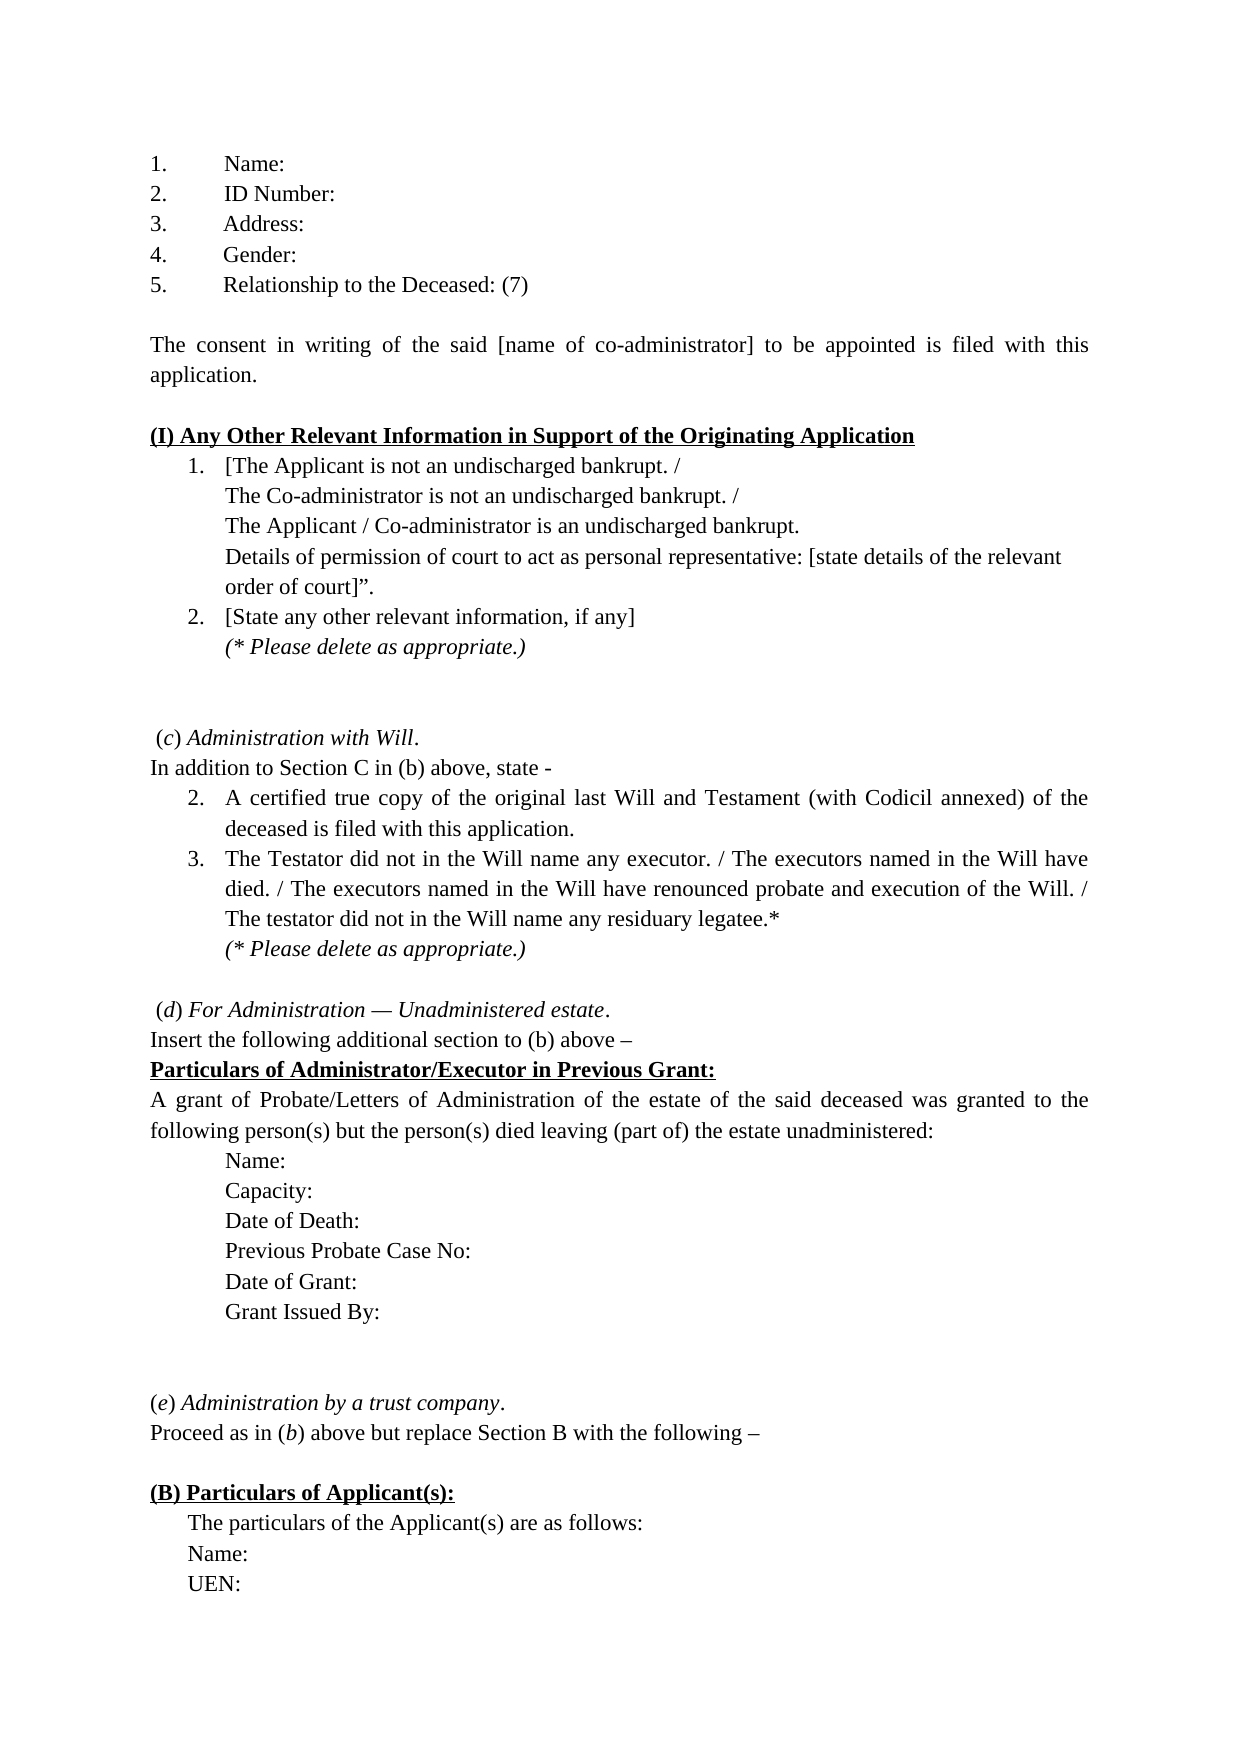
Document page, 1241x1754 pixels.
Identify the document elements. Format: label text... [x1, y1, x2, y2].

text Previous Probate Case No: [225, 1237, 1090, 1264]
list ID Number: [150, 180, 1090, 207]
text The consent in writing of the said [name of co-administrator] to be appointed is filed with this application. [150, 331, 1090, 388]
text In addition to Section C in (b) above, state - [150, 754, 1090, 781]
text (d) For Administration — Unadministered estate. [150, 996, 1090, 1022]
list A certified true copy of the original last Will and Testament (with Codicil annexed) of the deceased is filed with this application. [187, 784, 1090, 841]
text Name: [187, 1147, 1090, 1173]
list The Applicant / Co-administrator is an undischarged bankrupt. [225, 512, 1090, 539]
list (* Please delete as appropriate.) [225, 633, 1090, 660]
text UEN: [150, 1570, 1090, 1596]
text Particulars of Administrator/Executor in Previous Grant: [150, 1056, 1090, 1083]
text (c) Administration with Will. [150, 724, 1090, 750]
text (I) Any Other Relevant Information in Support of the Originating Application [150, 422, 1090, 448]
text Date of Grant: [225, 1268, 1090, 1294]
text (B) Particulars of Applicant(s): [150, 1479, 1090, 1506]
list [The Applicant is not an undischarged bankrupt. / [187, 452, 1090, 478]
text (e) Administration by a trust company. [150, 1388, 1090, 1415]
list The Testator did not in the Will name any executor. / The executors named in the Will have died. / The executors named in the Will have renounced probate and execution of the Will. / The testator did not in the Will name any residuary legatee.* [187, 845, 1090, 932]
text The particulars of the Applicant(s) are as follows: [150, 1509, 1090, 1536]
list Gender: [150, 241, 1090, 267]
text Proceed as in (b) above but replace Section B with the following – [150, 1419, 1090, 1445]
text Insert the following additional section to (b) above – [150, 1026, 1090, 1052]
text A grant of Probate/Letters of Administration of the estate of the said deceased was granted to the following person(s) but the person(s) died leaving (part of) the estate unadministered: [150, 1086, 1090, 1143]
list Details of permission of court to act as personal representative: [state details of the relevant order of court]”. [225, 543, 1090, 599]
list Name: [150, 150, 1090, 176]
list Relationship to the Deceased: (7) [150, 271, 1090, 297]
text Grant Issued By: [225, 1298, 1090, 1324]
text Name: [150, 1539, 1090, 1566]
text Capacity: [225, 1177, 1090, 1203]
list [State any other relevant information, if any] [187, 603, 1090, 629]
text The Co-administrator is not an undischarged bankrupt. / [150, 482, 1090, 509]
text Date of Death: [225, 1207, 1090, 1234]
list (* Please delete as appropriate.) [225, 935, 1090, 962]
list Address: [150, 210, 1090, 237]
